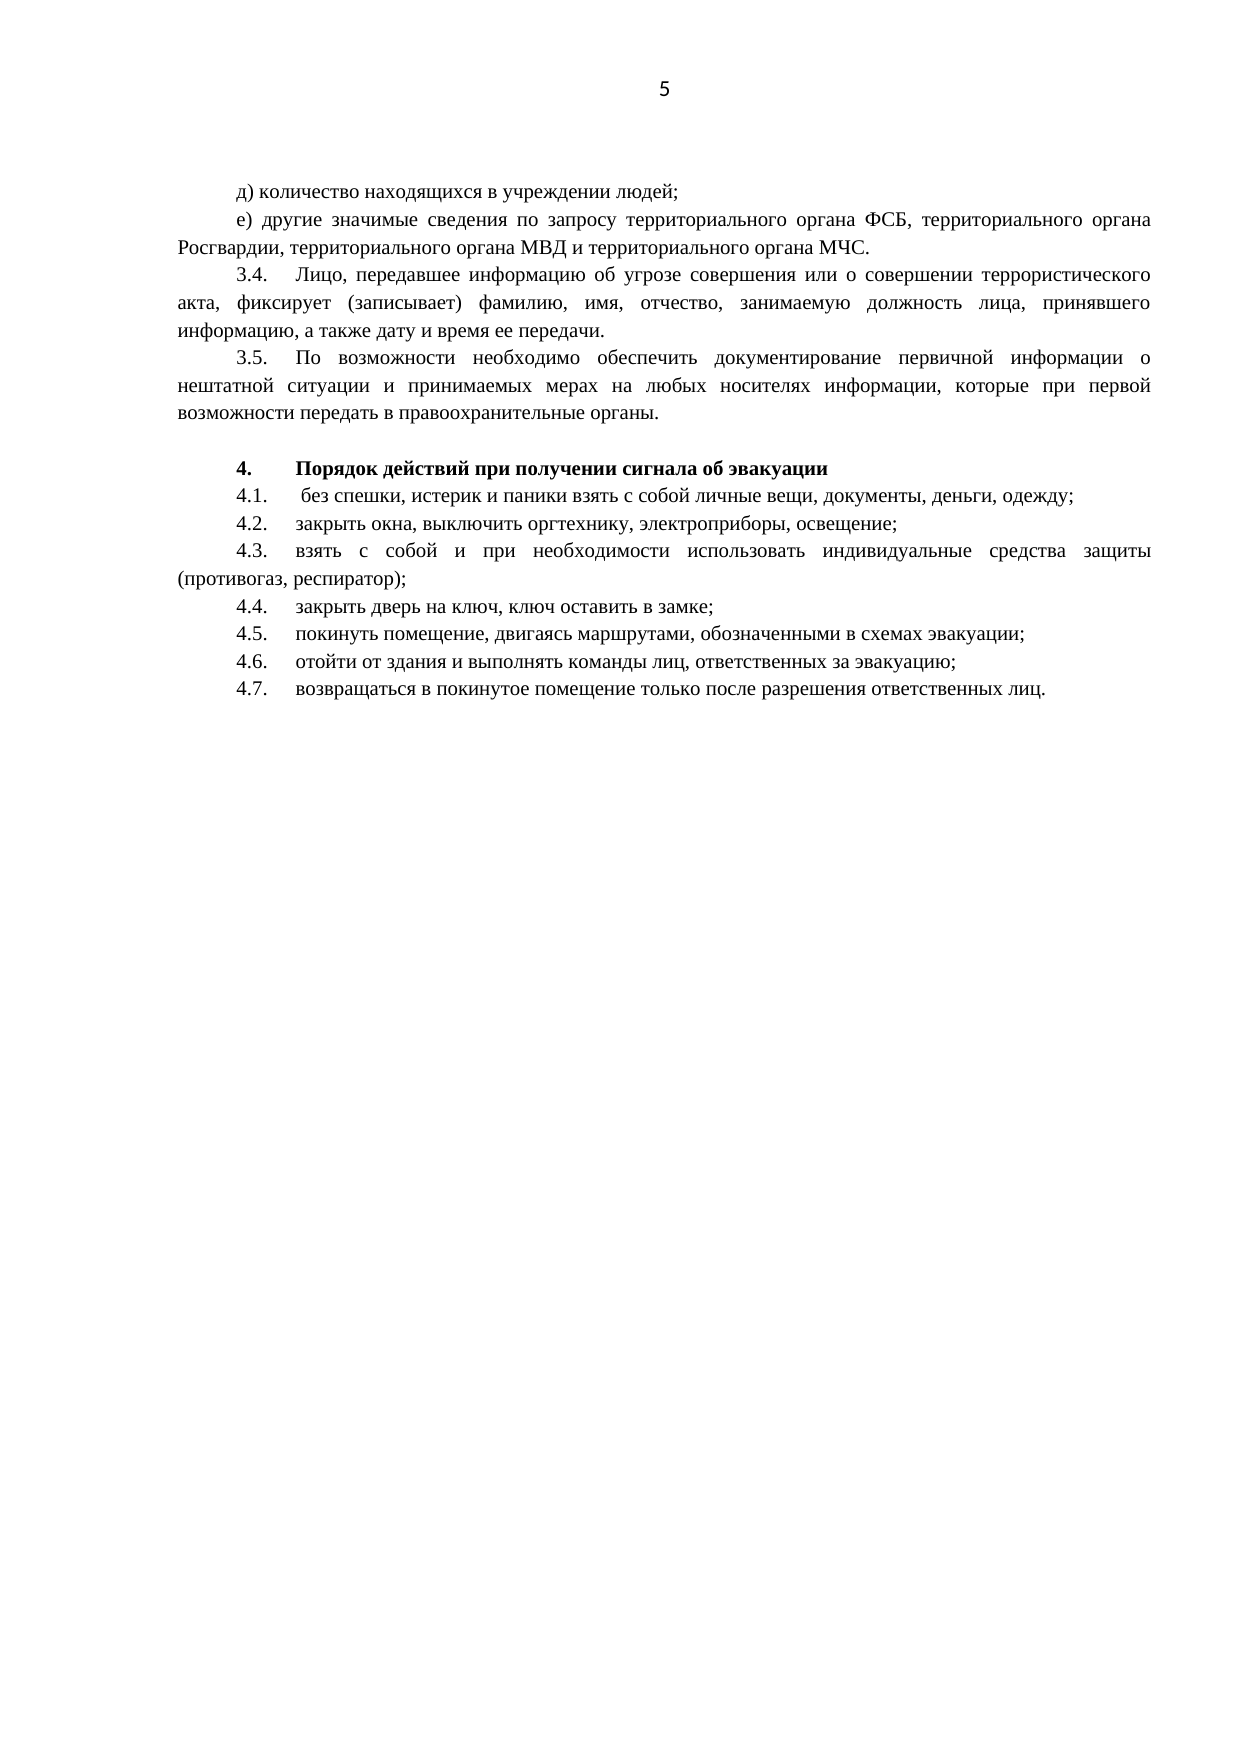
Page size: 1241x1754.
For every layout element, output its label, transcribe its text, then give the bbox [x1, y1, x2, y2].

list покинуть помещение, двигаясь маршрутами, обозначенными в схемах эвакуации; [177, 621, 1152, 645]
list отойти от здания и выполнять команды лиц, ответственных за эвакуацию; [177, 649, 1152, 673]
list По возможности необходимо обеспечить документирование первичной информации о нештатной ситуации и принимаемых мерах на любых носителях информации, которые при первой возможности передать в правоохранительные органы. [177, 345, 1152, 424]
list взять с собой и при необходимости использовать индивидуальные средства защиты (противогаз, респиратор); [177, 538, 1152, 590]
list закрыть окна, выключить оргтехнику, электроприборы, освещение; [177, 511, 1152, 535]
list Лицо, передавшее информацию об угрозе совершения или о совершении террористического акта, фиксирует (записывает) фамилию, имя, отчество, занимаемую должность лица, принявшего информацию, а также дату и время ее передачи. [177, 262, 1152, 342]
list Порядок действий при получении сигнала об эвакуации [177, 456, 1152, 479]
list закрыть дверь на ключ, ключ оставить в замке; [177, 593, 1152, 618]
list е) другие значимые сведения по запросу территориального органа ФСБ, территориального органа Росгвардии, территориального органа МВД и территориального органа МЧС. [177, 207, 1152, 259]
list возвращаться в покинутое помещение только после разрешения ответственных лиц. [177, 676, 1152, 700]
list без спешки, истерик и паники взять с собой личные вещи, документы, деньги, одежду; [177, 483, 1152, 507]
list д) количество находящихся в учреждении людей; [177, 179, 1152, 203]
